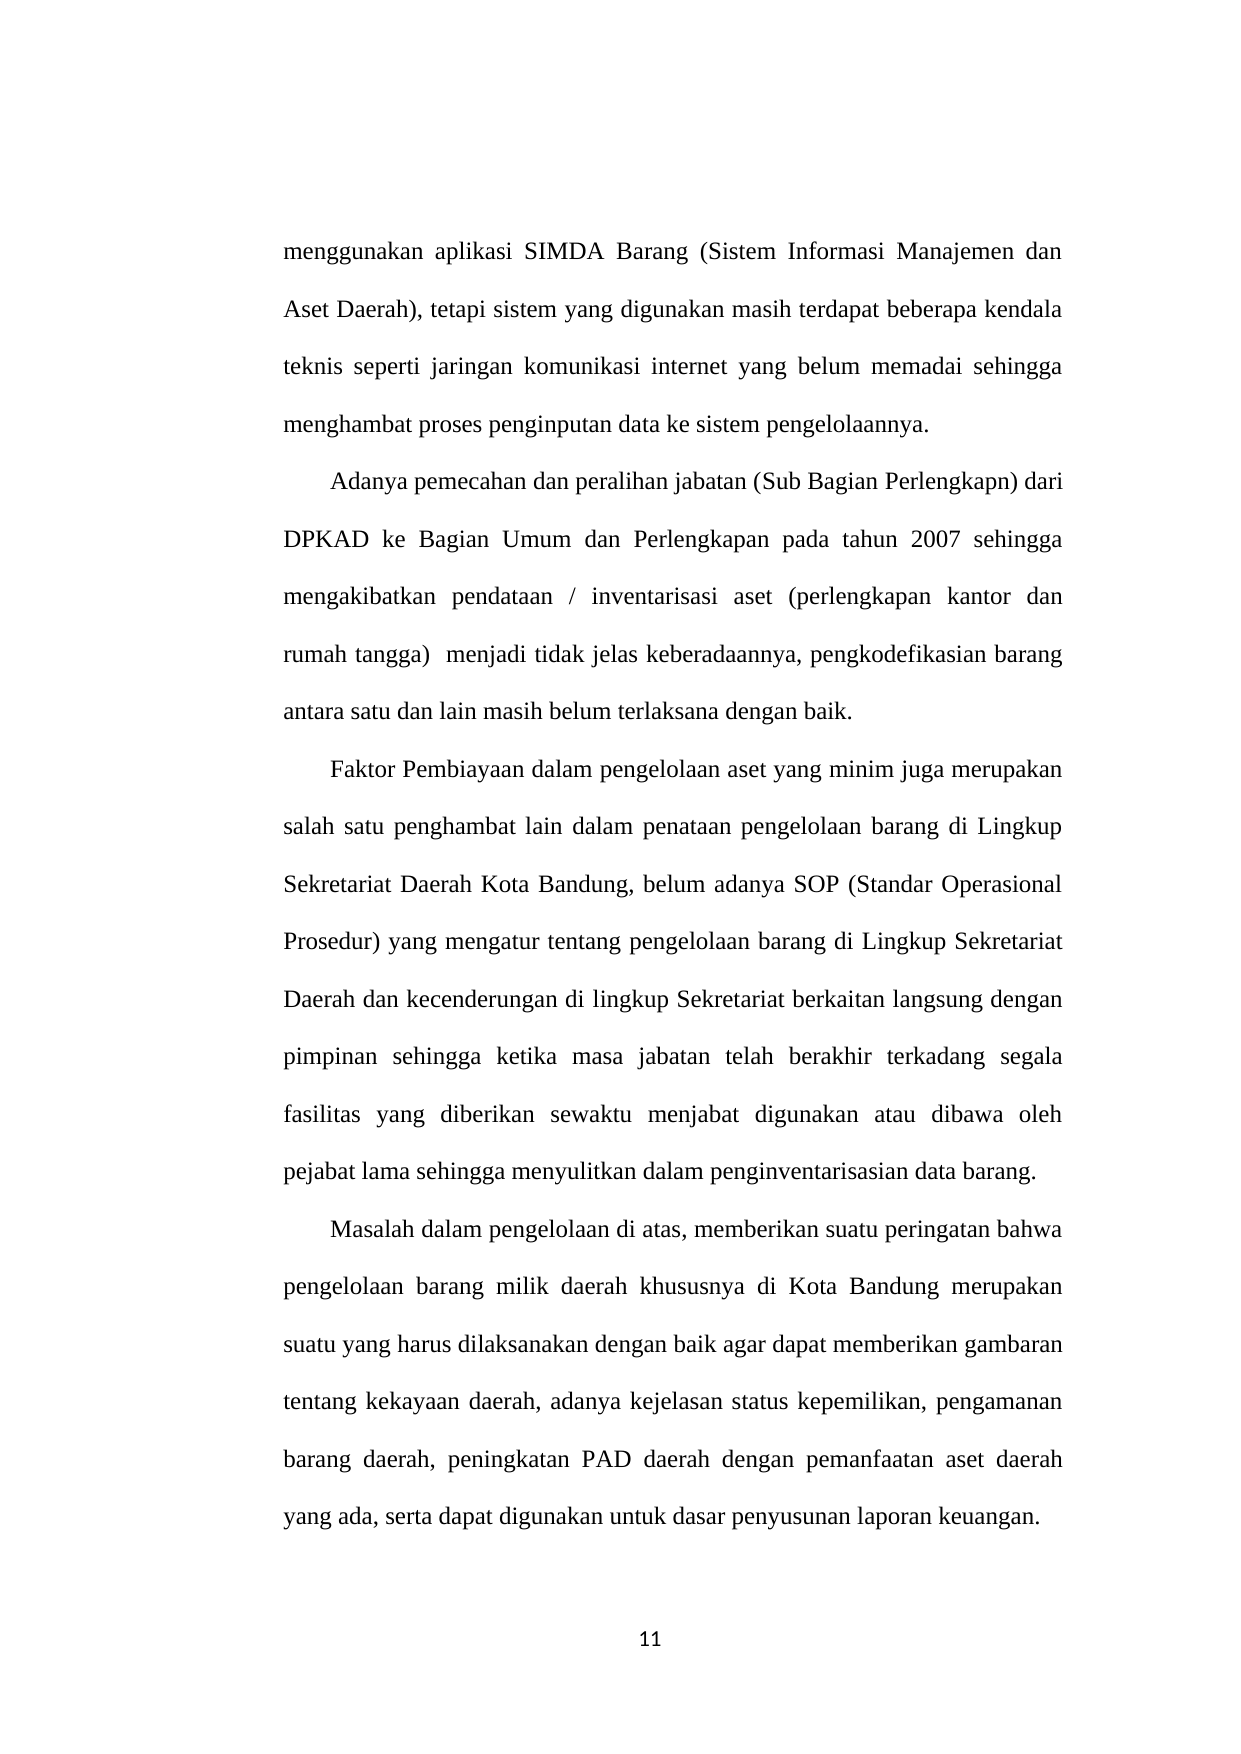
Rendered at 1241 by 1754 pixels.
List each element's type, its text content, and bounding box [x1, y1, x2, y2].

text Adanya pemecahan dan peralihan jabatan (Sub Bagian Perlengkapn) dari DPKAD ke Bagian Umum dan Perlengkapan pada tahun 2007 sehingga mengakibatkan pendataan / inventarisasi aset (perlengkapan kantor dan rumah tangga) menjadi tidak jelas keberadaannya, pengkodefikasian barang antara satu dan lain masih belum terlaksana dengan baik. [283, 466, 1063, 725]
text Faktor Pembiayaan dalam pengelolaan aset yang minim juga merupakan salah satu penghambat lain dalam penataan pengelolaan barang di Lingkup Sekretariat Daerah Kota Bandung, belum adanya SOP (Standar Operasional Prosedur) yang mengatur tentang pengelolaan barang di Lingkup Sekretariat Daerah dan kecenderungan di lingkup Sekretariat berkaitan langsung dengan pimpinan sehingga ketika masa jabatan telah berakhir terkadang segala fasilitas yang diberikan sewaktu menjabat digunakan atau dibawa oleh pejabat lama sehingga menyulitkan dalam penginventarisasian data barang. [283, 754, 1063, 1185]
text Masalah dalam pengelolaan di atas, memberikan suatu peringatan bahwa pengelolaan barang milik daerah khususnya di Kota Bandung merupakan suatu yang harus dilaksanakan dengan baik agar dapat memberikan gambaran tentang kekayaan daerah, adanya kejelasan status kepemilikan, pengamanan barang daerah, peningkatan PAD daerah dengan pemanfaatan aset daerah yang ada, serta dapat digunakan untuk dasar penyusunan laporan keuangan. [283, 1214, 1063, 1530]
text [283, 236, 1063, 437]
